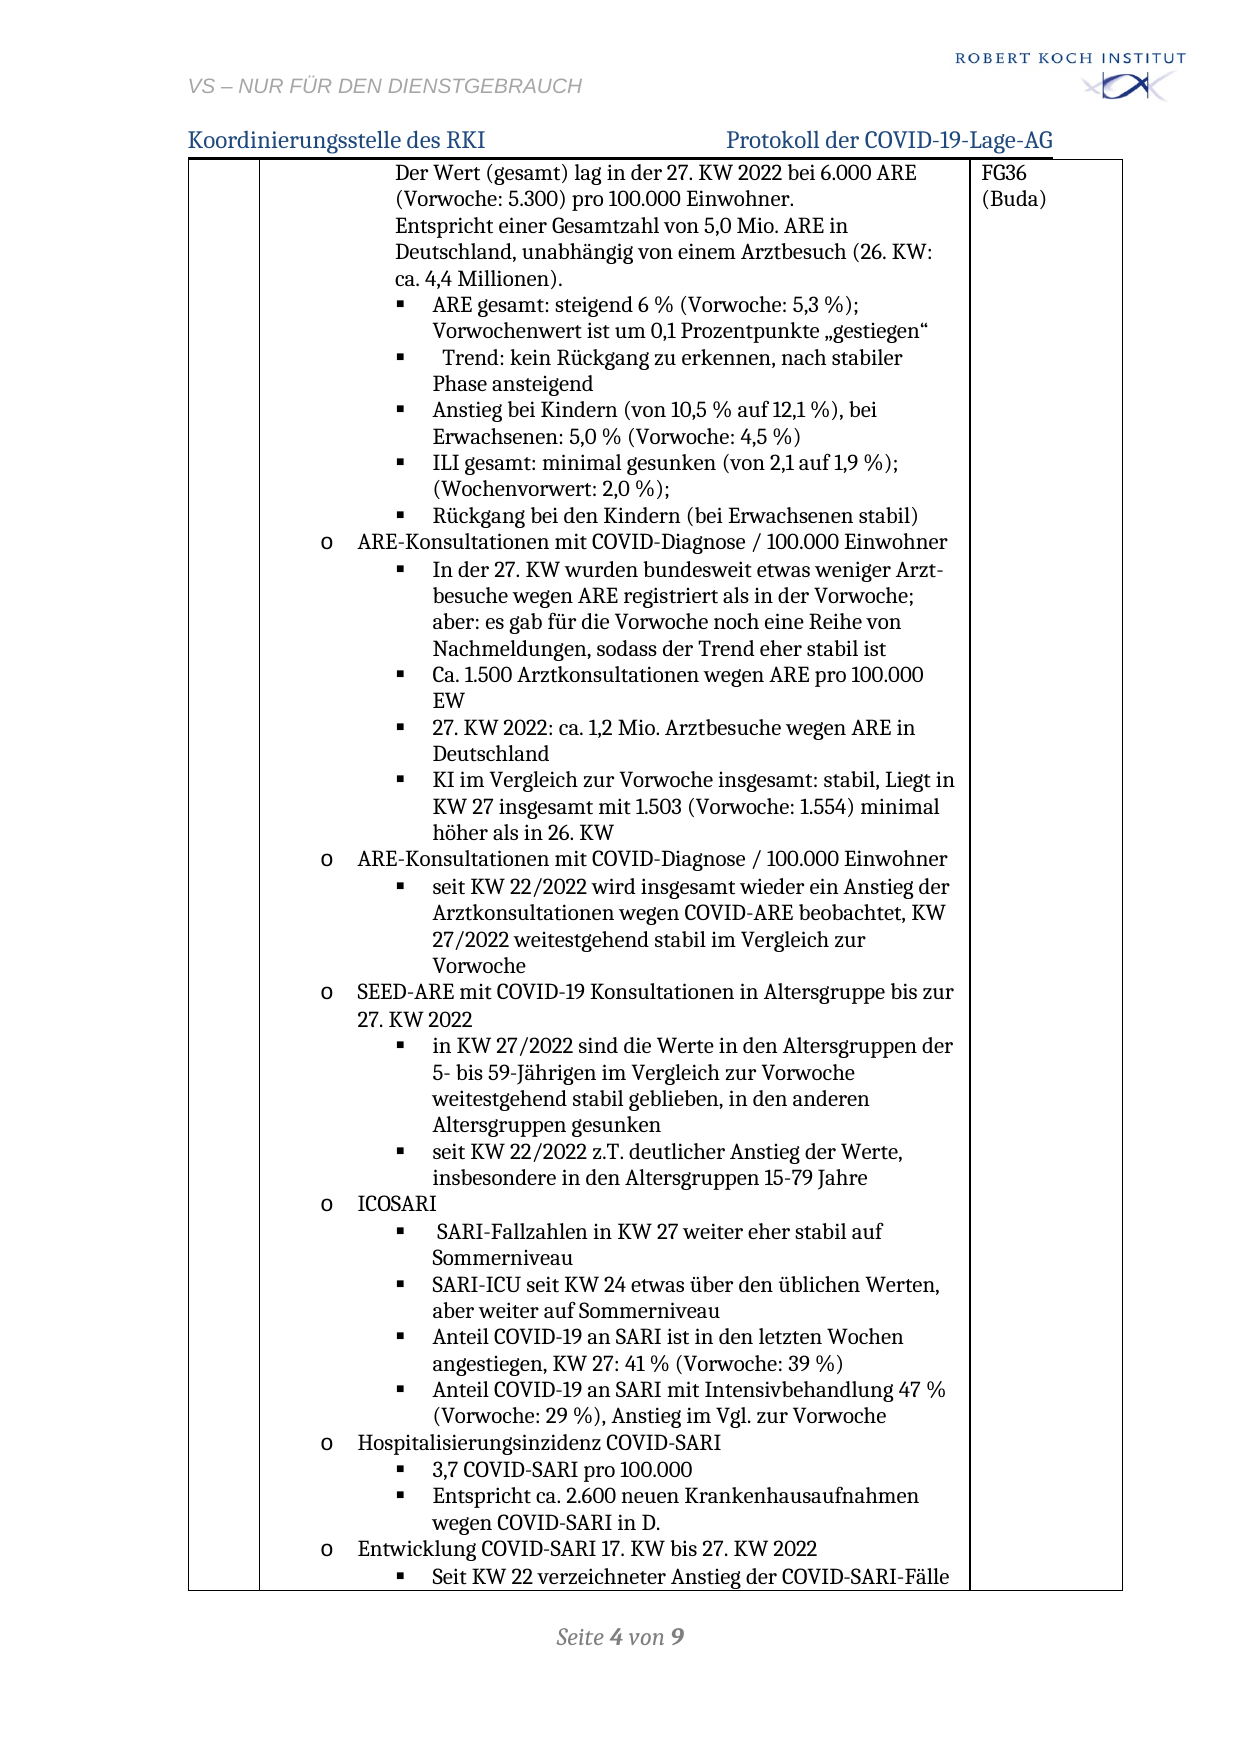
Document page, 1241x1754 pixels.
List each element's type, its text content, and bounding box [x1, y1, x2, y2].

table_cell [260, 160, 969, 1590]
table_cell 1 [189, 160, 259, 1590]
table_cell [971, 160, 1122, 1590]
picture [947, 28, 1207, 105]
